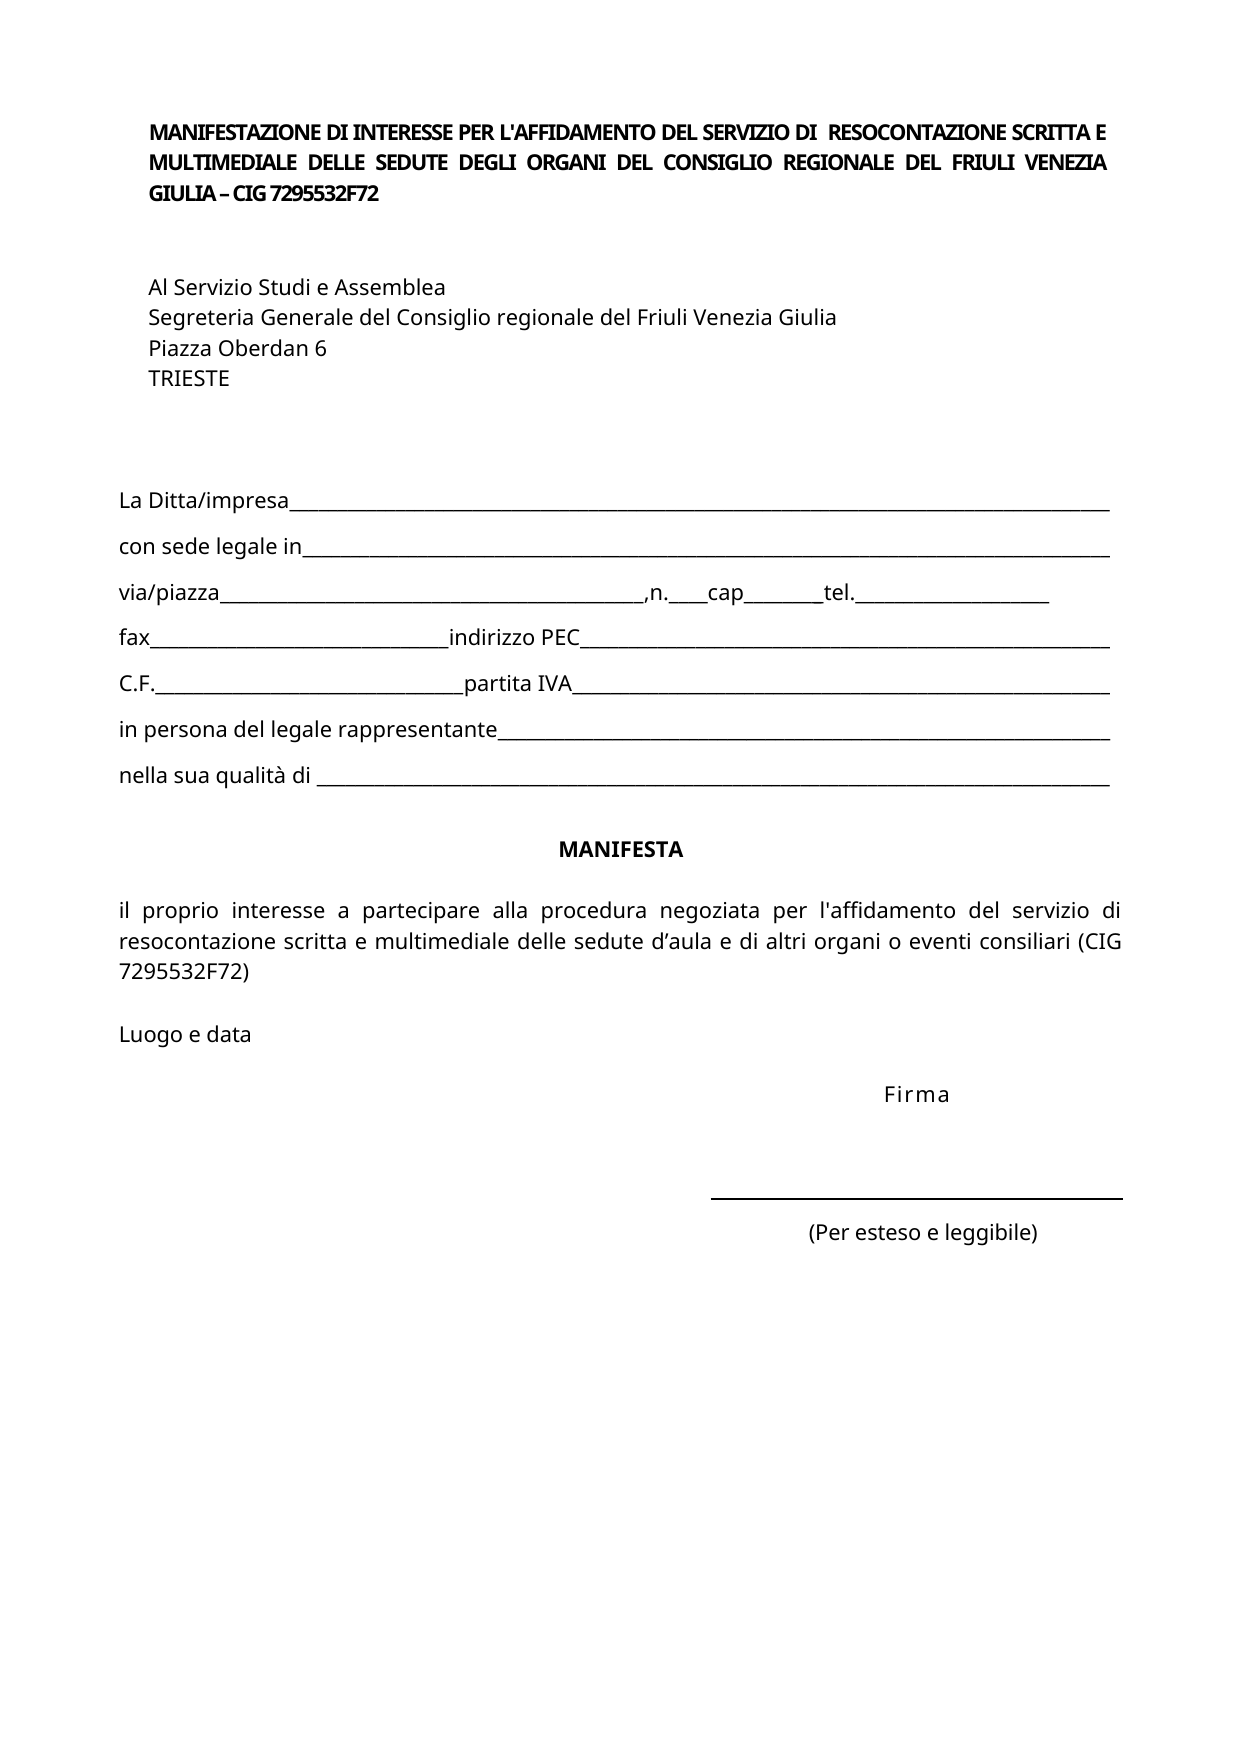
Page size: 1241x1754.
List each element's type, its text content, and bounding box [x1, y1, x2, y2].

text Firma [883, 1080, 1123, 1108]
text MANIFESTA [118, 837, 1123, 863]
text con sede legale in [118, 532, 1123, 560]
text nella sua qualità di [118, 761, 1123, 789]
text Luogo e data [118, 1018, 1123, 1048]
text (Per esteso e leggibile) [808, 1217, 1123, 1246]
text Al Servizio Studi e Assemblea [148, 272, 1123, 301]
text in persona del legale rappresentante [118, 715, 1123, 743]
text MANIFESTAZIONE DI INTERESSE PER L'AFFIDAMENTO DEL SERVIZIO DI RESOCONTAZIONE SCRITTA E MULTIMEDIALE DELLE SEDUTE DEGLI ORGANI DEL CONSIGLIO REGIONALE DEL FRIULI VENEZIA GIULIA – CIG 7295532F72 [148, 116, 1108, 207]
text il proprio interesse a partecipare alla procedura negoziata per l'affidamento del servizio di resocontazione scritta e multimediale delle sedute d’aula e di altri organi o eventi consiliari (CIG 7295532F72) [118, 895, 1123, 986]
text via/piazza ,n.____cap_______ tel.____________________ [118, 577, 1123, 606]
text fax indirizzo PEC [118, 623, 1123, 650]
text C.F. partita IVA [118, 669, 1123, 697]
text TRIESTE [148, 364, 1123, 392]
text Piazza Oberdan 6 [148, 333, 1123, 362]
text La Ditta/impresa [118, 486, 1123, 514]
text Segreteria Generale del Consiglio regionale del Friuli Venezia Giulia [148, 303, 1123, 331]
